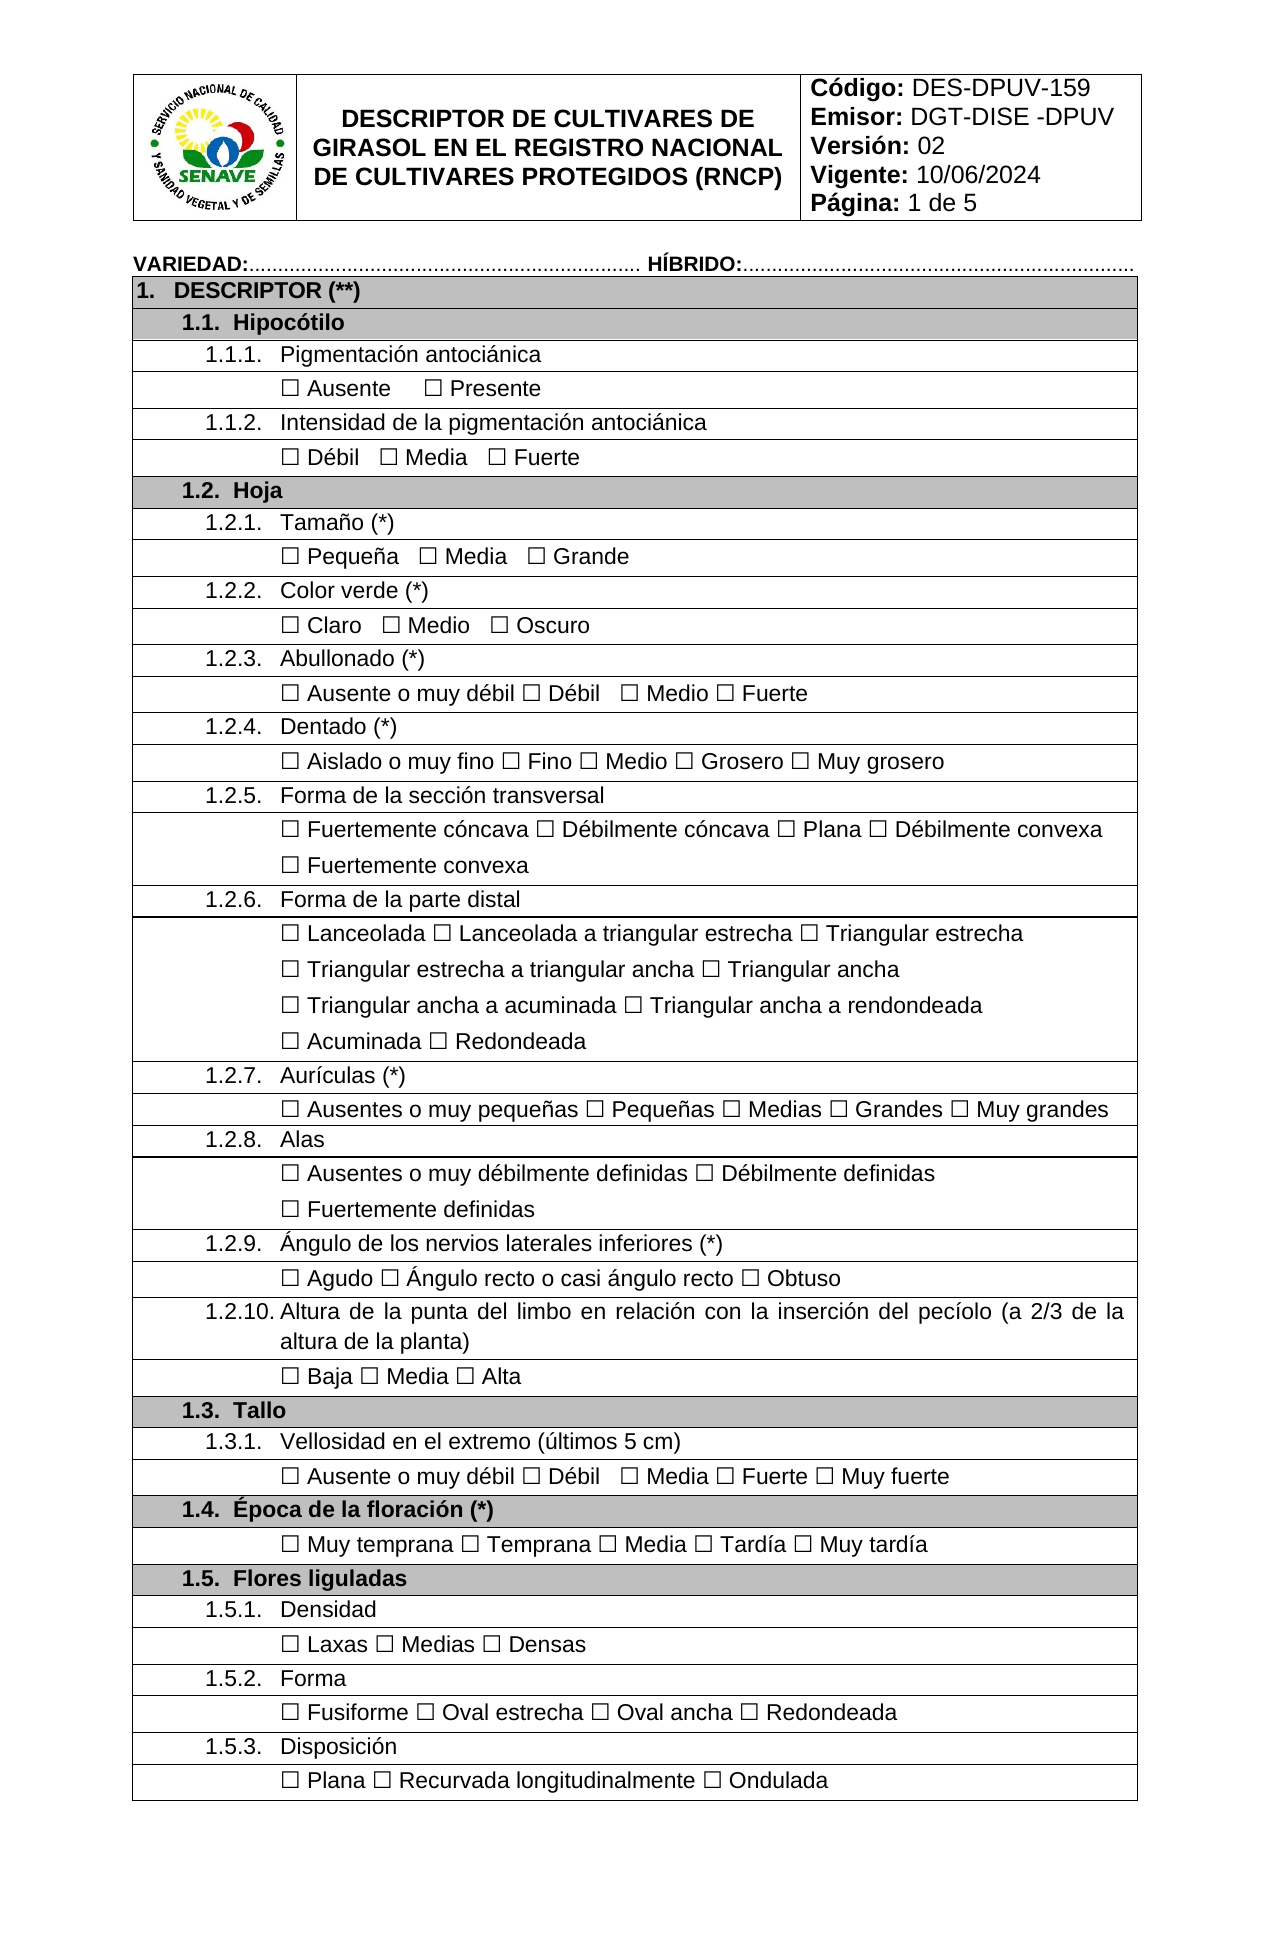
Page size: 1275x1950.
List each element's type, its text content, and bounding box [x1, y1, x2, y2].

table_cell Pigmentación antociánica [133, 341, 1137, 371]
table_cell Ausente Presente [133, 372, 1137, 408]
table_cell Fusiforme Oval estrecha Oval ancha Redondeada [133, 1696, 1137, 1732]
table_cell Lanceolada Lanceolada a triangular estrecha Triangular estrecha Triangular estrecha a triangular ancha Triangular ancha Triangular ancha a acuminada Triangular ancha a rendondeada Acuminada Redondeada [133, 918, 1137, 1061]
table_cell Muy temprana Temprana Media Tardía Muy tardía [133, 1528, 1137, 1564]
table_cell Débil Media Fuerte [133, 440, 1137, 476]
table_cell Pequeña Media Grande [133, 540, 1137, 576]
table_header DESCRIPTOR (**) [133, 277, 1137, 308]
table_cell Aislado o muy fino Fino Medio Grosero Muy grosero [133, 745, 1137, 781]
table_cell Tallo [133, 1397, 1137, 1427]
table_cell Forma de la parte distal [133, 886, 1137, 916]
table_cell Ausentes o muy débilmente definidas Débilmente definidas Fuertemente definidas [133, 1158, 1137, 1229]
table_cell Aurículas (*) [133, 1062, 1137, 1092]
table_cell Vellosidad en el extremo (últimos 5 cm) [133, 1428, 1137, 1459]
table_cell Fuertemente cóncava Débilmente cóncava Plana Débilmente convexa Fuertemente convexa [133, 813, 1137, 885]
table_cell Alas [133, 1126, 1137, 1156]
table_cell Plana Recurvada longitudinalmente Ondulada Fuertemente recurvada hacia la parte posterior del capítulo [133, 1765, 1137, 1800]
table_cell Dentado (*) [133, 713, 1137, 744]
table_cell Flores liguladas [133, 1565, 1137, 1595]
table_cell Abullonado (*) [133, 645, 1137, 676]
table_cell Disposición [133, 1733, 1137, 1763]
table_cell Tamaño (*) [133, 509, 1137, 539]
table_cell Forma [133, 1665, 1137, 1695]
table_cell Ausente o muy débil Débil Medio Fuerte [133, 677, 1137, 712]
text VARIEDAD:.................................................................... HÍBRIDO:.................................................................... [133, 252, 1275, 276]
table_cell Hoja [133, 477, 1137, 508]
table_cell Intensidad de la pigmentación antociánica [133, 409, 1137, 439]
table_cell Forma de la sección transversal [133, 782, 1137, 812]
table_cell Ausente o muy débil Débil Media Fuerte Muy fuerte [133, 1460, 1137, 1495]
table_cell Claro Medio Oscuro [133, 609, 1137, 644]
table_cell Hipocótilo [133, 309, 1137, 339]
table_cell Época de la floración (*) [133, 1496, 1137, 1527]
table_cell Laxas Medias Densas [133, 1628, 1137, 1663]
table_cell Agudo Ángulo recto o casi ángulo recto Obtuso [133, 1262, 1137, 1297]
table_cell Ángulo de los nervios laterales inferiores (*) [133, 1230, 1137, 1261]
table_cell Densidad [133, 1596, 1137, 1627]
picture [147, 84, 287, 210]
table_cell Baja Media Alta [133, 1360, 1137, 1396]
table_cell Altura de la punta del limbo en relación con la inserción del pecíolo (a 2/3 de la altura de la planta) [133, 1298, 1137, 1359]
table_cell Color verde (*) [133, 577, 1137, 607]
table_cell Ausentes o muy pequeñas Pequeñas Medias Grandes Muy grandes [133, 1094, 1137, 1125]
